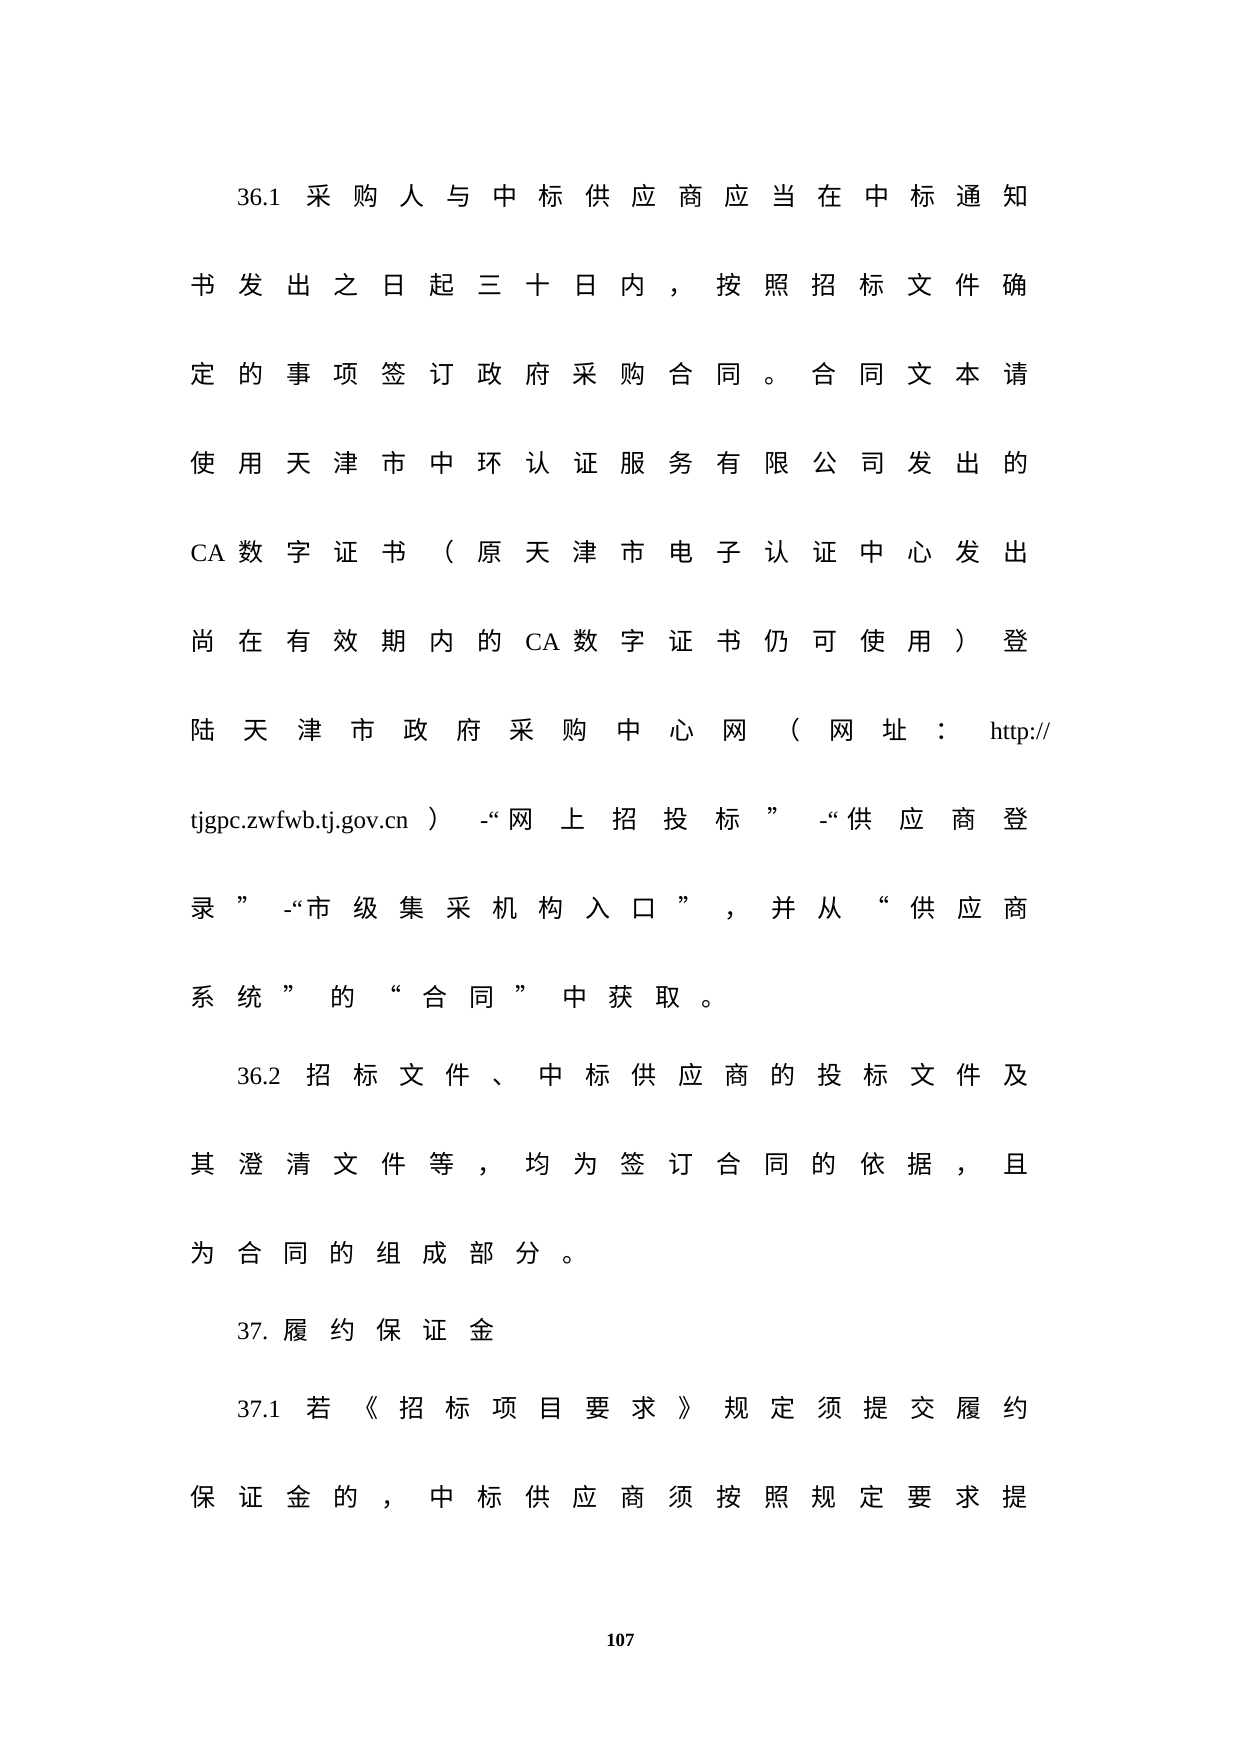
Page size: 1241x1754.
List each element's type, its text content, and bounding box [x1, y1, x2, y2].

text 36.1 采购人与中标供应商应当在中标通知书发出之日起三十日内，按照招标文件确定的事项签订政府采购合同。合同文本请使用天津市中环认证服务有限公司发出的CA数字证书（原天津市电子认证中心发出尚在有效期内的CA数字证书仍可使用）登陆天津市政府采购中心网（网址：http://tjgpc.zwfwb.tj.gov.cn）-“网上招投标”-“供应商登录”-“市级集采机构入口”，并从“供应商系统”的“合同”中获取。 [190, 164, 1050, 1025]
text 37. 履约保证金 [190, 1299, 1050, 1358]
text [190, 1377, 1050, 1525]
text 36.2 招标文件、中标供应商的投标文件及其澄清文件等，均为签订合同的依据，且为合同的组成部分。 [190, 1043, 1050, 1281]
